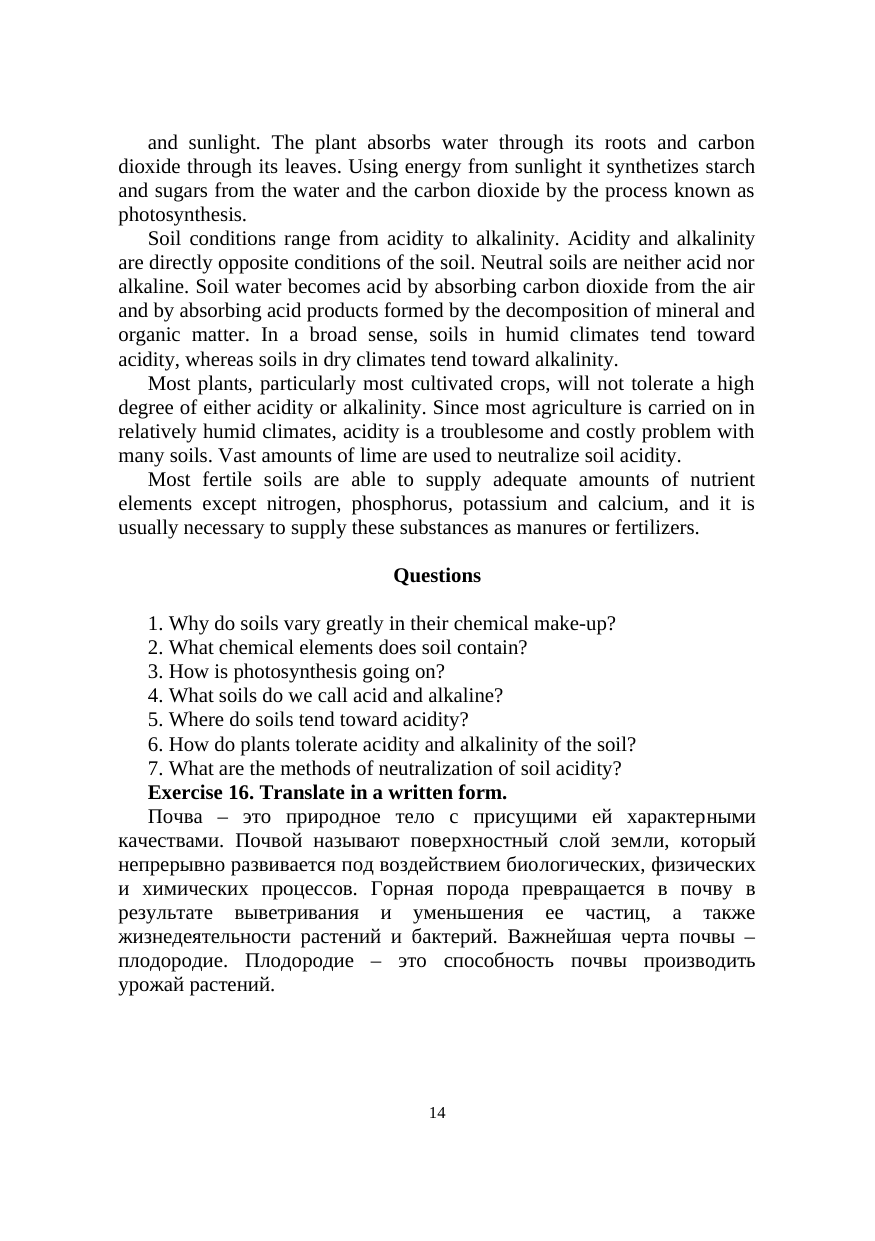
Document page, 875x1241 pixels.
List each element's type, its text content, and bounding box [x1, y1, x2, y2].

list What chemical elements does soil contain? [118, 635, 756, 659]
text and sunlight. The plant absorbs water through its roots and carbon dioxide through its leaves. Using energy from sunlight it synthetizes starch and sugars from the water and the carbon dioxide by the process known as photosynthesis. [118, 130, 756, 226]
list Where do soils tend toward acidity? [118, 707, 756, 731]
list What are the methods of neutralization of soil acidity? [118, 756, 756, 779]
text Most fertile soils are able to supply adequate amounts of nutrient elements except nitrogen, phosphorus, potassium and calcium, and it is usually necessary to supply these substances as manures or fertilizers. [118, 467, 756, 539]
list What soils do we call acid and alkaline? [118, 683, 756, 707]
text Most plants, particularly most cultivated crops, will not tolerate a high degree of either acidity or alkalinity. Since most agriculture is carried on in relatively humid climates, acidity is a troublesome and costly problem with many soils. Vast amounts of lime are used to neutralize soil acidity. [118, 371, 756, 467]
list How do plants tolerate acidity and alkalinity of the soil? [118, 731, 756, 756]
text Soil conditions range from acidity to alkalinity. Acidity and alkalinity are directly opposite conditions of the soil. Neutral soils are neither acid nor alkaline. Soil water becomes acid by absorbing carbon dioxide from the air and by absorbing acid products formed by the decomposition of mineral and organic matter. In a broad sense, soils in humid climates tend toward acidity, whereas soils in dry climates tend toward alkalinity. [118, 226, 756, 371]
list Why do soils vary greatly in their chemical make-up? [118, 611, 756, 635]
list How is photosynthesis going on? [118, 659, 756, 683]
text Exercise 16. Translate in a written form. [118, 779, 756, 804]
text Почва – это природное тело с присущими ей характерными качествами. Почвой называют поверхностный слой земли, который непрерывно развивается под воздействием биологических, физических и химических процессов. Горная порода превращается в почву в результате выветривания и уменьшения ее частиц, а также жизнедеятельности растений и бактерий. Важнейшая черта почвы – плодородие. Плодородие – это способность почвы производить урожай растений. [118, 804, 756, 996]
text Questions [118, 563, 756, 587]
